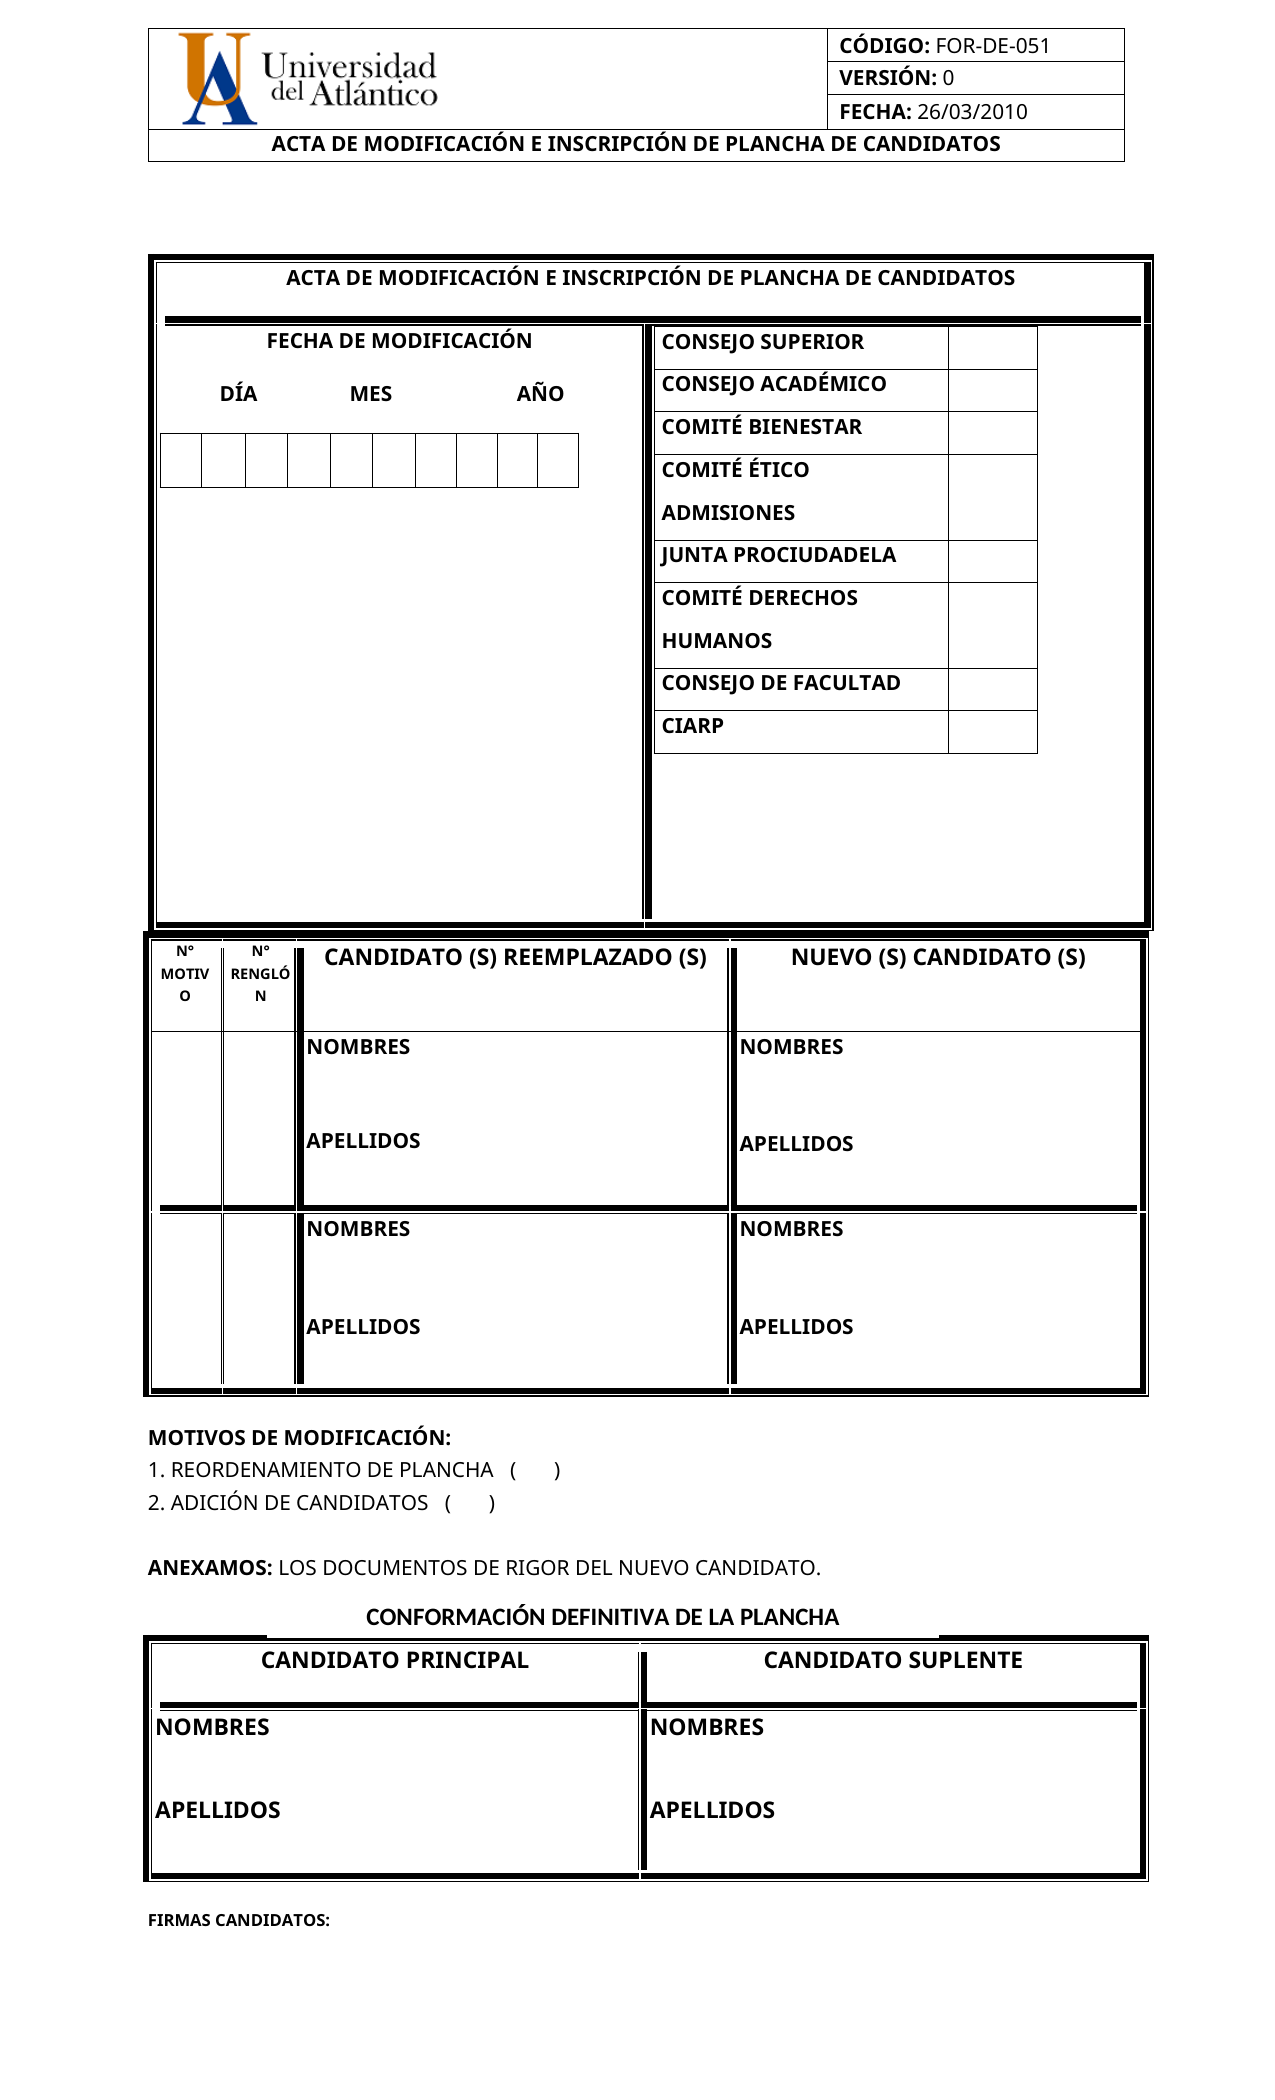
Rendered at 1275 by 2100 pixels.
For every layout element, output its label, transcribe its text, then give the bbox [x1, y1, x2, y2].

table_header NUEVO (S) CANDIDATO (S) [732, 941, 1140, 1031]
table_cell NOMBRES APELLIDOS [304, 1032, 727, 1205]
text 1. REORDENAMIENTO DE PLANCHA ( ) [148, 1456, 1152, 1484]
picture [167, 29, 445, 127]
table_header CANDIDATO SUPLENTE [642, 1644, 1140, 1702]
table_cell NOMBRES APELLIDOS [642, 1702, 1144, 1873]
table_cell [222, 1205, 299, 1387]
table_header N° RENGLÓN [222, 938, 299, 1031]
table_cell [152, 1032, 221, 1205]
table_cell [224, 1032, 294, 1205]
table_cell NOMBRES APELLIDOS [299, 1205, 732, 1387]
table_cell NOMBRES APELLIDOS [149, 1702, 642, 1873]
text ANEXAMOS: LOS DOCUMENTOS DE RIGOR DEL NUEVO CANDIDATO. [148, 1553, 1152, 1582]
table_header N° MOTIVO [152, 941, 222, 1031]
table_cell FECHA DE MODIFICACIÓN DÍA MES AÑO [154, 316, 647, 922]
table_cell [647, 316, 1149, 922]
table_cell NOMBRES APELLIDOS [737, 1032, 1140, 1205]
text MOTIVOS DE MODIFICACIÓN: [148, 1423, 1152, 1451]
table_cell NOMBRES APELLIDOS [732, 1205, 1144, 1387]
table_cell [149, 1205, 222, 1387]
text 2. ADICIÓN DE CANDIDATOS ( ) [148, 1488, 1152, 1517]
text FIRMAS CANDIDATOS: [148, 1908, 1152, 1931]
table_header CANDIDATO PRINCIPAL [149, 1641, 642, 1702]
table_header CANDIDATO (S) REEMPLAZADO (S) [299, 938, 732, 1031]
table_header ACTA DE MODIFICACIÓN E INSCRIPCIÓN DE PLANCHA DE CANDIDATOS [157, 263, 1144, 316]
